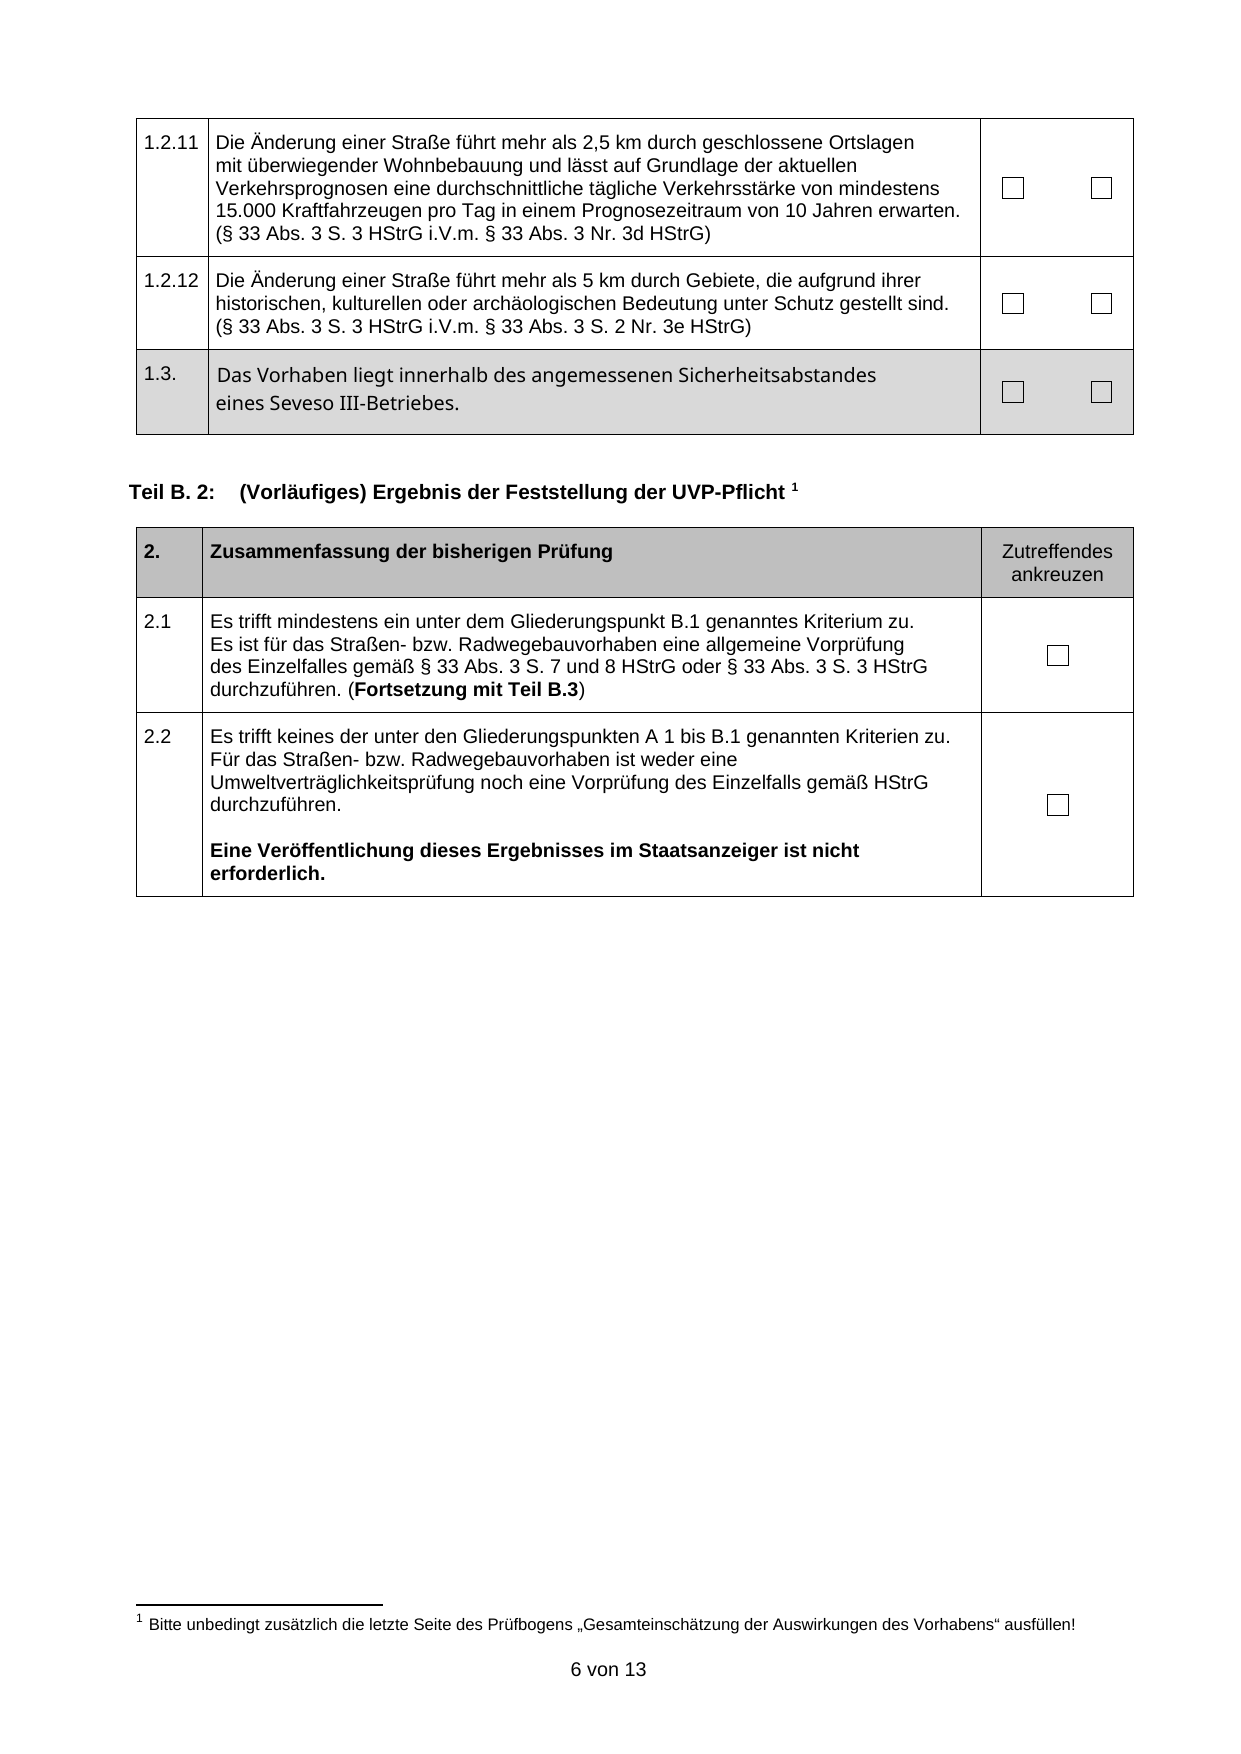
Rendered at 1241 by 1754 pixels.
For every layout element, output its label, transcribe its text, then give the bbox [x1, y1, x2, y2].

table_cell [981, 350, 1133, 434]
text Teil B. 2: (Vorläufiges) Ergebnis der Feststellung der UVP-Pflicht [128, 480, 1122, 504]
table_header 2. [137, 528, 202, 597]
table_cell [981, 257, 1133, 349]
table_cell [982, 713, 1133, 896]
table_cell Die Änderung einer Straße führt mehr als 5 km durch Gebiete, die aufgrund ihrer historischen, kulturellen oder archäologischen Bedeutung unter Schutz gestellt sind. (§ 33 Abs. 3 S. 3 HStrG i.V.m. § 33 Abs. 3 S. 2 Nr. 3e HStrG) [209, 257, 980, 349]
table_cell Das Vorhaben liegt innerhalb des angemessenen Sicherheitsabstandes eines Seveso III-Betriebes. [209, 350, 980, 434]
table_cell [981, 119, 1133, 256]
table_cell 2.2 [137, 713, 202, 896]
table_cell [982, 598, 1133, 712]
table_cell 2.1 [137, 598, 202, 712]
table_cell Es trifft keines der unter den Gliederungspunkten A 1 bis B.1 genannten Kriterien zu. Für das Straßen- bzw. Radwegebauvorhaben ist weder eine Umweltverträglichkeitsprüfung noch eine Vorprüfung des Einzelfalls gemäß HStrG durchzuführen. Eine Veröffentlichung dieses Ergebnisses im Staatsanzeiger ist nicht erforderlich. [203, 713, 981, 896]
table_cell Die Änderung einer Straße führt mehr als 2,5 km durch geschlossene Ortslagen mit überwiegender Wohnbebauung und lässt auf Grundlage der aktuellen Verkehrsprognosen eine durchschnittliche tägliche Verkehrsstärke von mindestens 15.000 Kraftfahrzeugen pro Tag in einem Prognosezeitraum von 10 Jahren erwarten. (§ 33 Abs. 3 S. 3 HStrG i.V.m. § 33 Abs. 3 Nr. 3d HStrG) [209, 119, 980, 256]
table_cell 1.2.12 [137, 257, 208, 349]
table_header Zutreffendes ankreuzen [982, 528, 1133, 597]
table_cell 1.2.11 [137, 119, 208, 256]
table_header Zusammenfassung der bisherigen Prüfung [203, 528, 981, 597]
table_cell 1.3. [137, 350, 208, 434]
table_cell Es trifft mindestens ein unter dem Gliederungspunkt B.1 genanntes Kriterium zu. Es ist für das Straßen- bzw. Radwegebauvorhaben eine allgemeine Vorprüfung des Einzelfalles gemäß § 33 Abs. 3 S. 7 und 8 HStrG oder § 33 Abs. 3 S. 3 HStrG durchzuführen. (Fortsetzung mit Teil B.3) [203, 598, 981, 712]
